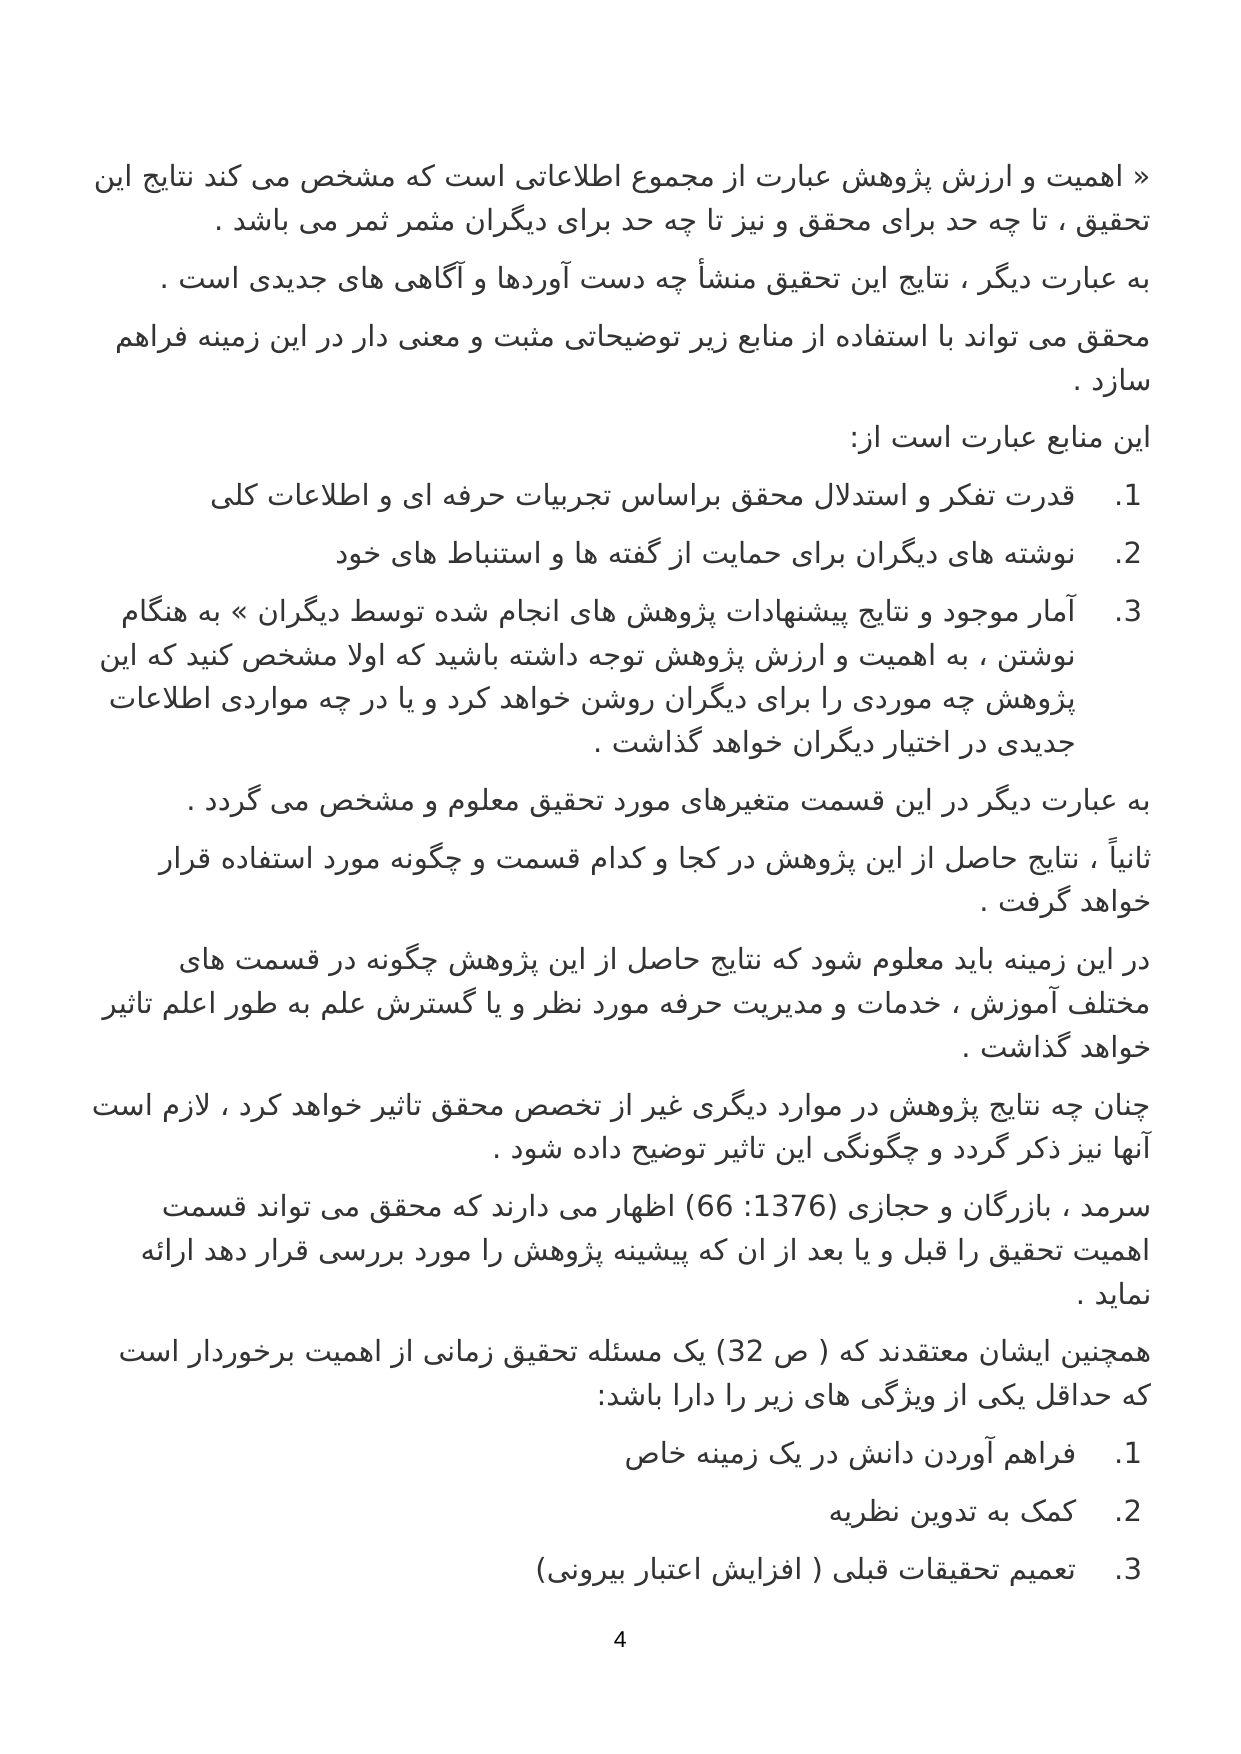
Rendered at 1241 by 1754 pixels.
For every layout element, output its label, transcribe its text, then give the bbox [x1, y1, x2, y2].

list کمک به تدوین نظریه [89, 1484, 1114, 1528]
list قدرت تفکر و استدلال محقق براساس تجربیات حرفه ای و اطلاعات کلی [89, 469, 1114, 512]
list آمار موجود و نتایج پیشنهادات پژوهش های انجام شده توسط دیگران » به هنگام نوشتن ، به اهمیت و ارزش پژوهش توجه داشته باشید که اولا مشخص کنید که این پژوهش چه موردی را برای دیگران روشن خواهد کرد و یا در چه مواردی اطلاعات جدیدی در اختیار دیگران خواهد گذاشت . [89, 584, 1114, 759]
list تعمیم تحقیقات قبلی ( افزایش اعتبار بیرونی) [89, 1542, 1114, 1586]
text ثانیاً ، نتایج حاصل از این پژوهش در کجا و کدام قسمت و چگونه مورد استفاده قرار خواهد گرفت . [89, 831, 1152, 919]
text به عبارت دیگر در این قسمت متغیرهای مورد تحقیق معلوم و مشخص می گردد . [89, 773, 1152, 817]
text در این زمینه باید معلوم شود که نتایج حاصل از این پژوهش چگونه در قسمت های مختلف آموزش ، خدمات و مدیریت حرفه مورد نظر و یا گسترش علم به طور اعلم تاثیر خواهد گذاشت . [89, 933, 1152, 1064]
text محقق می تواند با استفاده از منابع زیر توضیحاتی مثبت و معنی دار در این زمینه فراهم سازد . [89, 309, 1152, 397]
list فراهم آوردن دانش در یک زمینه خاص [89, 1427, 1114, 1470]
text سرمد ، بازرگان و حجازی (1376: 66) اظهار می دارند که محقق می تواند قسمت اهمیت تحقیق را قبل و یا بعد از ان که پیشینه پژوهش را مورد بررسی قرار دهد ارائه نماید . [89, 1180, 1152, 1311]
text « اهمیت و ارزش پژوهش عبارت از مجموع اطلاعاتی است که مشخص می کند نتایج این تحقیق ، تا چه حد برای محقق و نیز تا چه حد برای دیگران مثمر ثمر می باشد . [89, 150, 1152, 237]
list نوشته های دیگران برای حمایت از گفته ها و استنباط های خود [89, 527, 1114, 570]
text چنان چه نتایج پژوهش در موارد دیگری غیر از تخصص محقق تاثیر خواهد کرد ، لازم است آنها نیز ذکر گردد و چگونگی این تاثیر توضیح داده شود . [89, 1078, 1152, 1166]
text به عبارت دیگر ، نتایج این تحقیق منشأ چه دست آوردها و آگاهی های جدیدی است . [89, 252, 1152, 295]
text این منابع عبارت است از: [89, 411, 1152, 455]
text همچنین ایشان معتقدند که ( ص 32) یک مسئله تحقیق زمانی از اهمیت برخوردار است که حداقل یکی از ویژگی های زیر را دارا باشد: [89, 1325, 1152, 1412]
